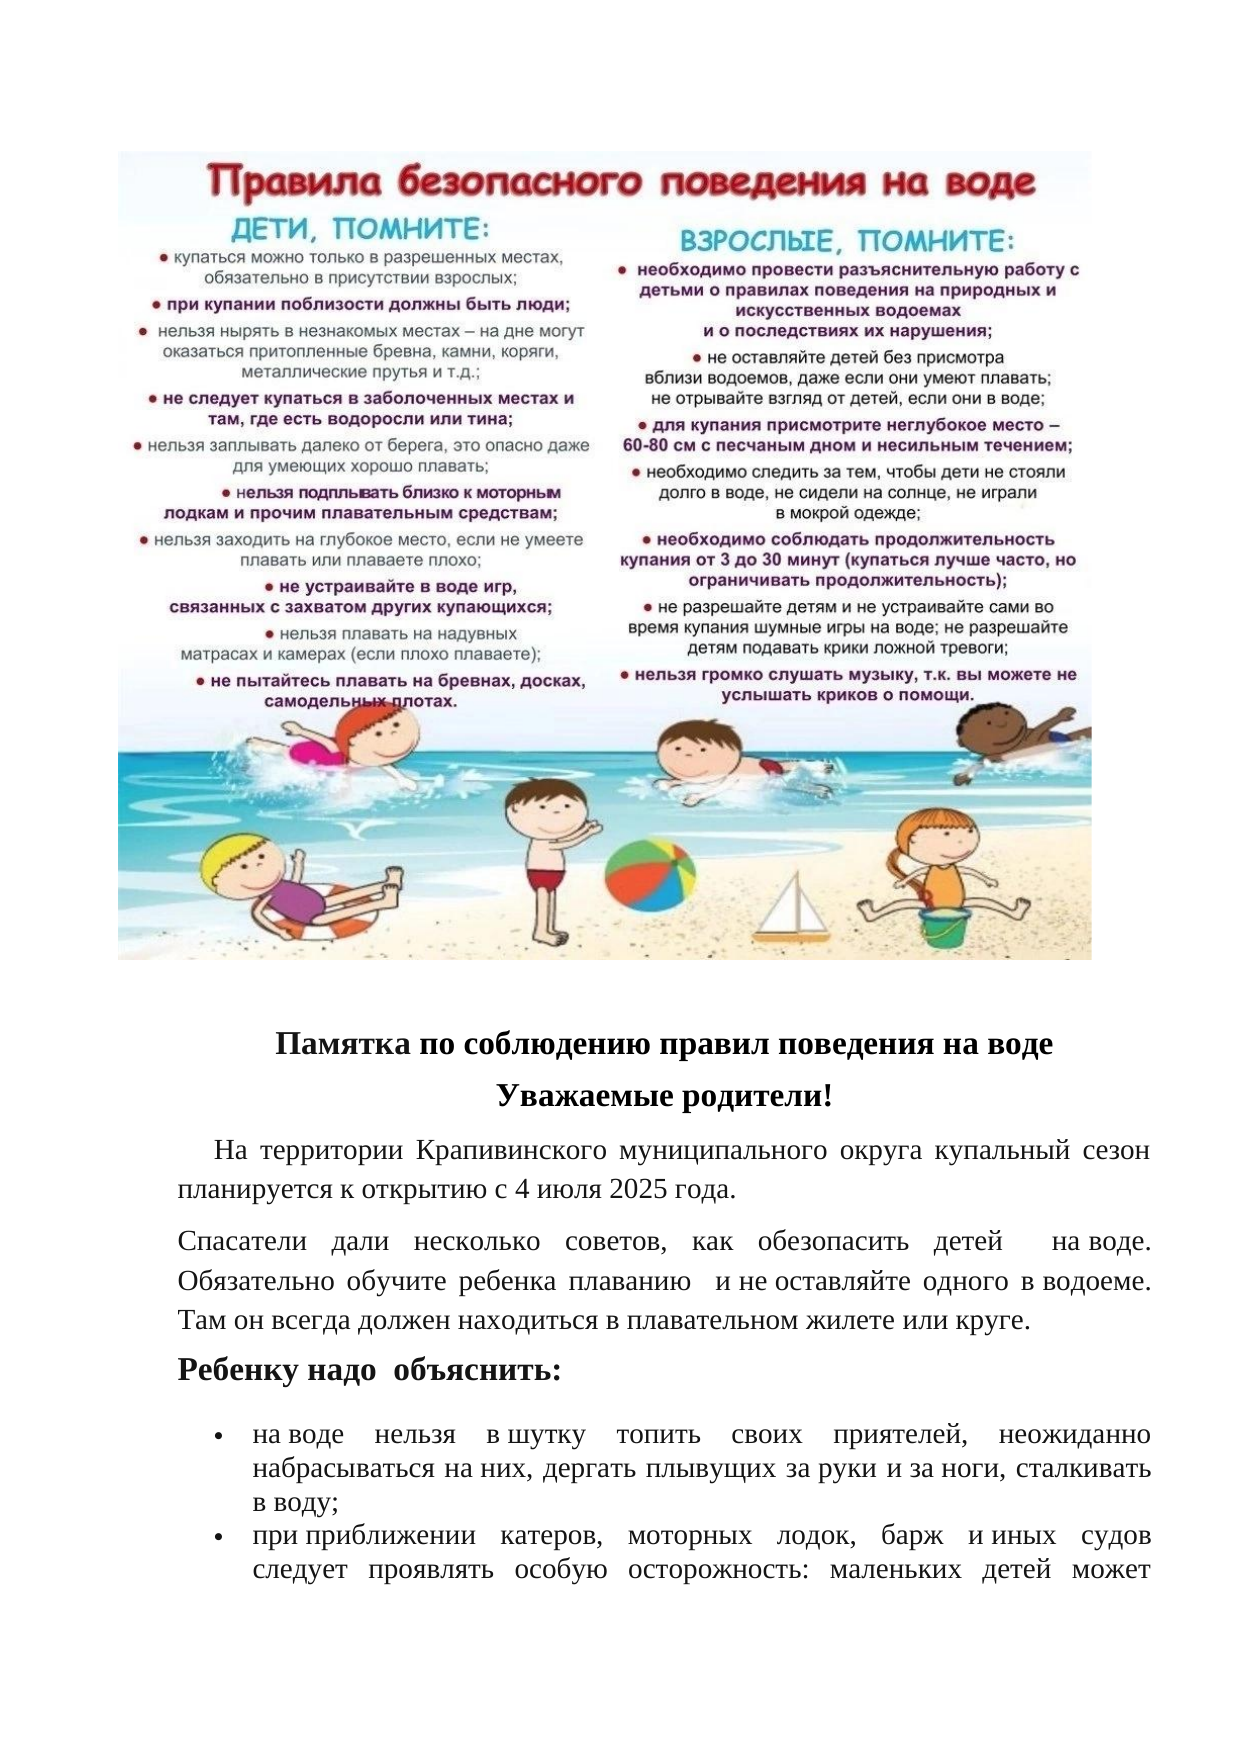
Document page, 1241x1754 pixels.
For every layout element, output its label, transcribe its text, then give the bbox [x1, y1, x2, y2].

text Спасатели дали несколько советов, как обезопасить детей на воде. Обязательно обучите ребенка плаванию и не оставляйте одного в водоеме. Там он всегда должен находиться в плавательном жилете или круге. [177, 1217, 1152, 1336]
list на воде нельзя в шутку топить своих приятелей, неожиданно набрасываться на них, дергать плывущих за руки и за ноги, сталкивать в воду; [215, 1417, 1152, 1517]
text Памятка по соблюдению правил поведения на воде [177, 1022, 1152, 1062]
picture [118, 151, 1092, 960]
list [215, 1517, 1152, 1584]
text Уважаемые родители! [177, 1074, 1152, 1114]
text На территории Крапивинского муниципального округа купальный сезон планируется к открытию с 4 июля 2025 года. [177, 1126, 1152, 1205]
text Ребенку надо объяснить: [177, 1348, 1152, 1387]
